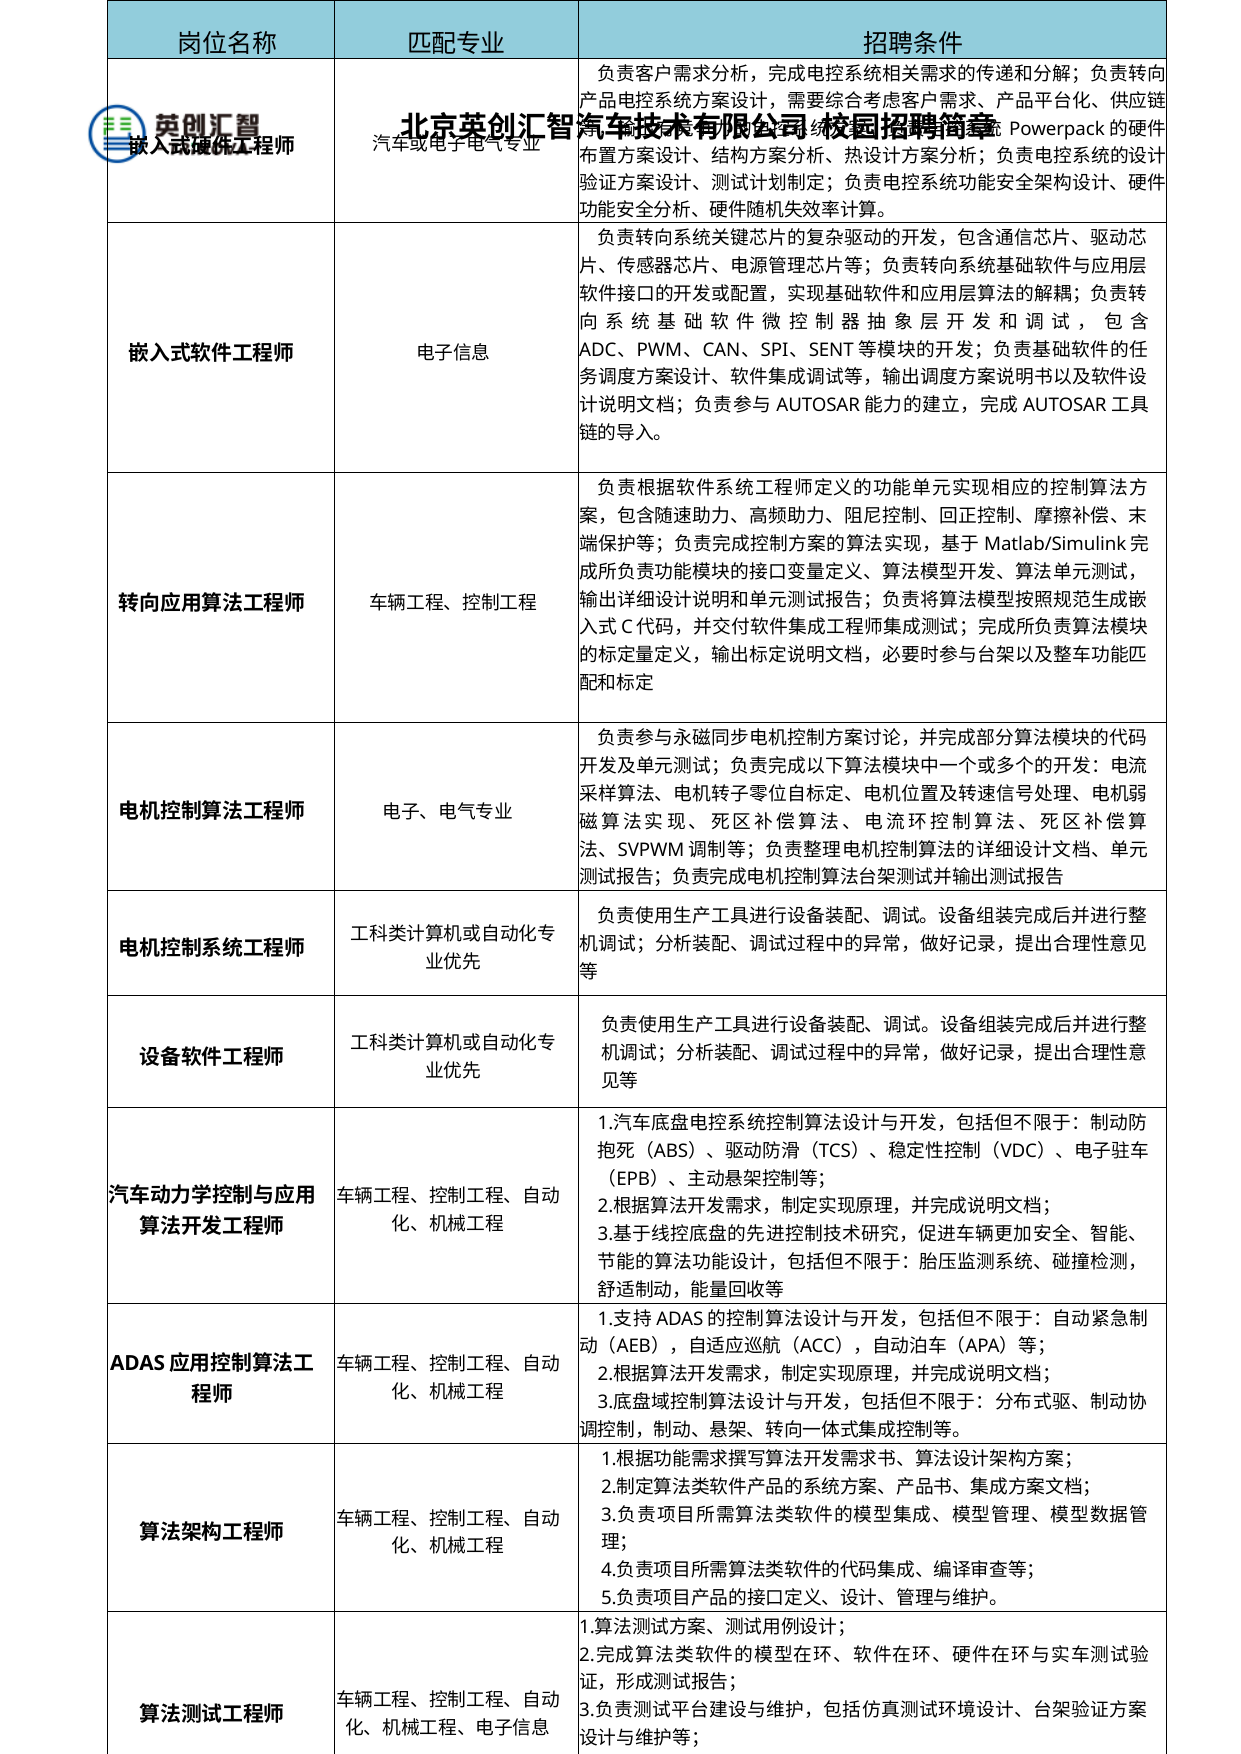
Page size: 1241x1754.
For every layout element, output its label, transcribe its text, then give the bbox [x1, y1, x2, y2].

table_cell 车辆工程、控制工程、自动化、机械工程、电子信息 [335, 1612, 578, 1754]
table_cell 1.支持ADAS的控制算法设计与开发，包括但不限于：自动紧急制动（AEB），自适应巡航（ACC），自动泊车（APA）等； 2.根据算法开发需求，制定实现原理，并完成说明文档； 3.底盘域控制算法设计与开发，包括但不限于：分布式驱、制动协调控制，制动、悬架、转向一体式集成控制等。 [579, 1304, 1166, 1443]
table_cell 负责参与永磁同步电机控制方案讨论，并完成部分算法模块的代码开发及单元测试；负责完成以下算法模块中一个或多个的开发：电流采样算法、电机转子零位自标定、电机位置及转速信号处理、电机弱磁算法实现、死区补偿算法、电流环控制算法、死区补偿算法、SVPWM调制等；负责整理电机控制算法的详细设计文档、单元测试报告；负责完成电机控制算法台架测试并输出测试报告 [579, 723, 1166, 890]
table_cell 1.算法测试方案、测试用例设计； 2.完成算法类软件的模型在环、软件在环、硬件在环与实车测试验证，形成测试报告； 3.负责测试平台建设与维护，包括仿真测试环境设计、台架验证方案设计与维护等； 4.负责完成一定的建模工作，包括但不限于汽车动力系统、传动系统、制动系统、悬架与电机系统模型。 [579, 1612, 1166, 1754]
table_header 岗位名称 [108, 1, 334, 58]
table_cell 嵌入式硬件工程师 [108, 59, 334, 222]
table_cell 汽车动力学控制与应用算法开发工程师 [108, 1108, 334, 1303]
table_cell 负责使用生产工具进行设备装配、调试。设备组装完成后并进行整机调试；分析装配、调试过程中的异常，做好记录，提出合理性意见等 [579, 891, 1166, 995]
table_cell 车辆工程、控制工程、自动化、机械工程 [335, 1444, 578, 1611]
table_cell 负责根据软件系统工程师定义的功能单元实现相应的控制算法方案，包含随速助力、高频助力、阻尼控制、回正控制、摩擦补偿、末端保护等；负责完成控制方案的算法实现，基于Matlab/Simulink完成所负责功能模块的接口变量定义、算法模型开发、算法单元测试，输出详细设计说明和单元测试报告；负责将算法模型按照规范生成嵌入式C代码，并交付软件集成工程师集成测试；完成所负责算法模块的标定量定义，输出标定说明文档，必要时参与台架以及整车功能匹配和标定 [579, 473, 1166, 722]
table_cell 汽车或电子电气专业 [335, 59, 578, 222]
table_cell 负责客户需求分析，完成电控系统相关需求的传递和分解；负责转向产品电控系统方案设计，需要综合考虑客户需求、产品平台化、供应链等，输出有竞争力的电控系统方案；负责电控系统Powerpack的硬件布置方案设计、结构方案分析、热设计方案分析；负责电控系统的设计验证方案设计、测试计划制定；负责电控系统功能安全架构设计、硬件功能安全分析、硬件随机失效率计算。 [579, 59, 1166, 222]
table_cell 1.汽车底盘电控系统控制算法设计与开发，包括但不限于：制动防抱死（ABS）、驱动防滑（TCS）、稳定性控制（VDC）、电子驻车（EPB）、主动悬架控制等； 2.根据算法开发需求，制定实现原理，并完成说明文档； 3.基于线控底盘的先进控制技术研究，促进车辆更加安全、智能、节能的算法功能设计，包括但不限于：胎压监测系统、碰撞检测，舒适制动，能量回收等 [579, 1108, 1166, 1303]
table_cell 算法架构工程师 [108, 1444, 334, 1611]
table_cell 车辆工程、控制工程 [335, 473, 578, 722]
table_cell 电机控制系统工程师 [108, 891, 334, 995]
table_cell 电机控制算法工程师 [108, 723, 334, 890]
table_header 招聘条件 [579, 1, 1166, 58]
table_cell 工科类计算机或自动化专业优先 [335, 891, 578, 995]
table_cell 嵌入式软件工程师 [108, 223, 334, 472]
table_cell 车辆工程、控制工程、自动化、机械工程 [335, 1108, 578, 1303]
table_cell 负责转向系统关键芯片的复杂驱动的开发，包含通信芯片、驱动芯片、传感器芯片、电源管理芯片等；负责转向系统基础软件与应用层软件接口的开发或配置，实现基础软件和应用层算法的解耦；负责转向系统基础软件微控制器抽象层开发和调试，包含ADC、PWM、CAN、SPI、SENT等模块的开发；负责基础软件的任务调度方案设计、软件集成调试等，输出调度方案说明书以及软件设计说明文档；负责参与AUTOSAR能力的建立，完成AUTOSAR工具链的导入。 [579, 223, 1166, 472]
table_cell 工科类计算机或自动化专业优先 [335, 996, 578, 1107]
table_cell 电子信息 [335, 223, 578, 472]
table_cell 负责使用生产工具进行设备装配、调试。设备组装完成后并进行整机调试；分析装配、调试过程中的异常，做好记录，提出合理性意见等 [579, 996, 1166, 1107]
table_cell 电子、电气专业 [335, 723, 578, 890]
table_cell 1.根据功能需求撰写算法开发需求书、算法设计架构方案； 2.制定算法类软件产品的系统方案、产品书、集成方案文档； 3.负责项目所需算法类软件的模型集成、模型管理、模型数据管理； 4.负责项目所需算法类软件的代码集成、编译审查等； 5.负责项目产品的接口定义、设计、管理与维护。 [579, 1444, 1166, 1611]
table_header 匹配专业 [335, 1, 578, 58]
table_cell ADAS应用控制算法工程师 [108, 1304, 334, 1443]
table_cell 转向应用算法工程师 [108, 473, 334, 722]
table_cell 算法测试工程师 [108, 1612, 334, 1754]
table_cell 车辆工程、控制工程、自动化、机械工程 [335, 1304, 578, 1443]
table_cell 设备软件工程师 [108, 996, 334, 1107]
picture [75, 90, 107, 177]
